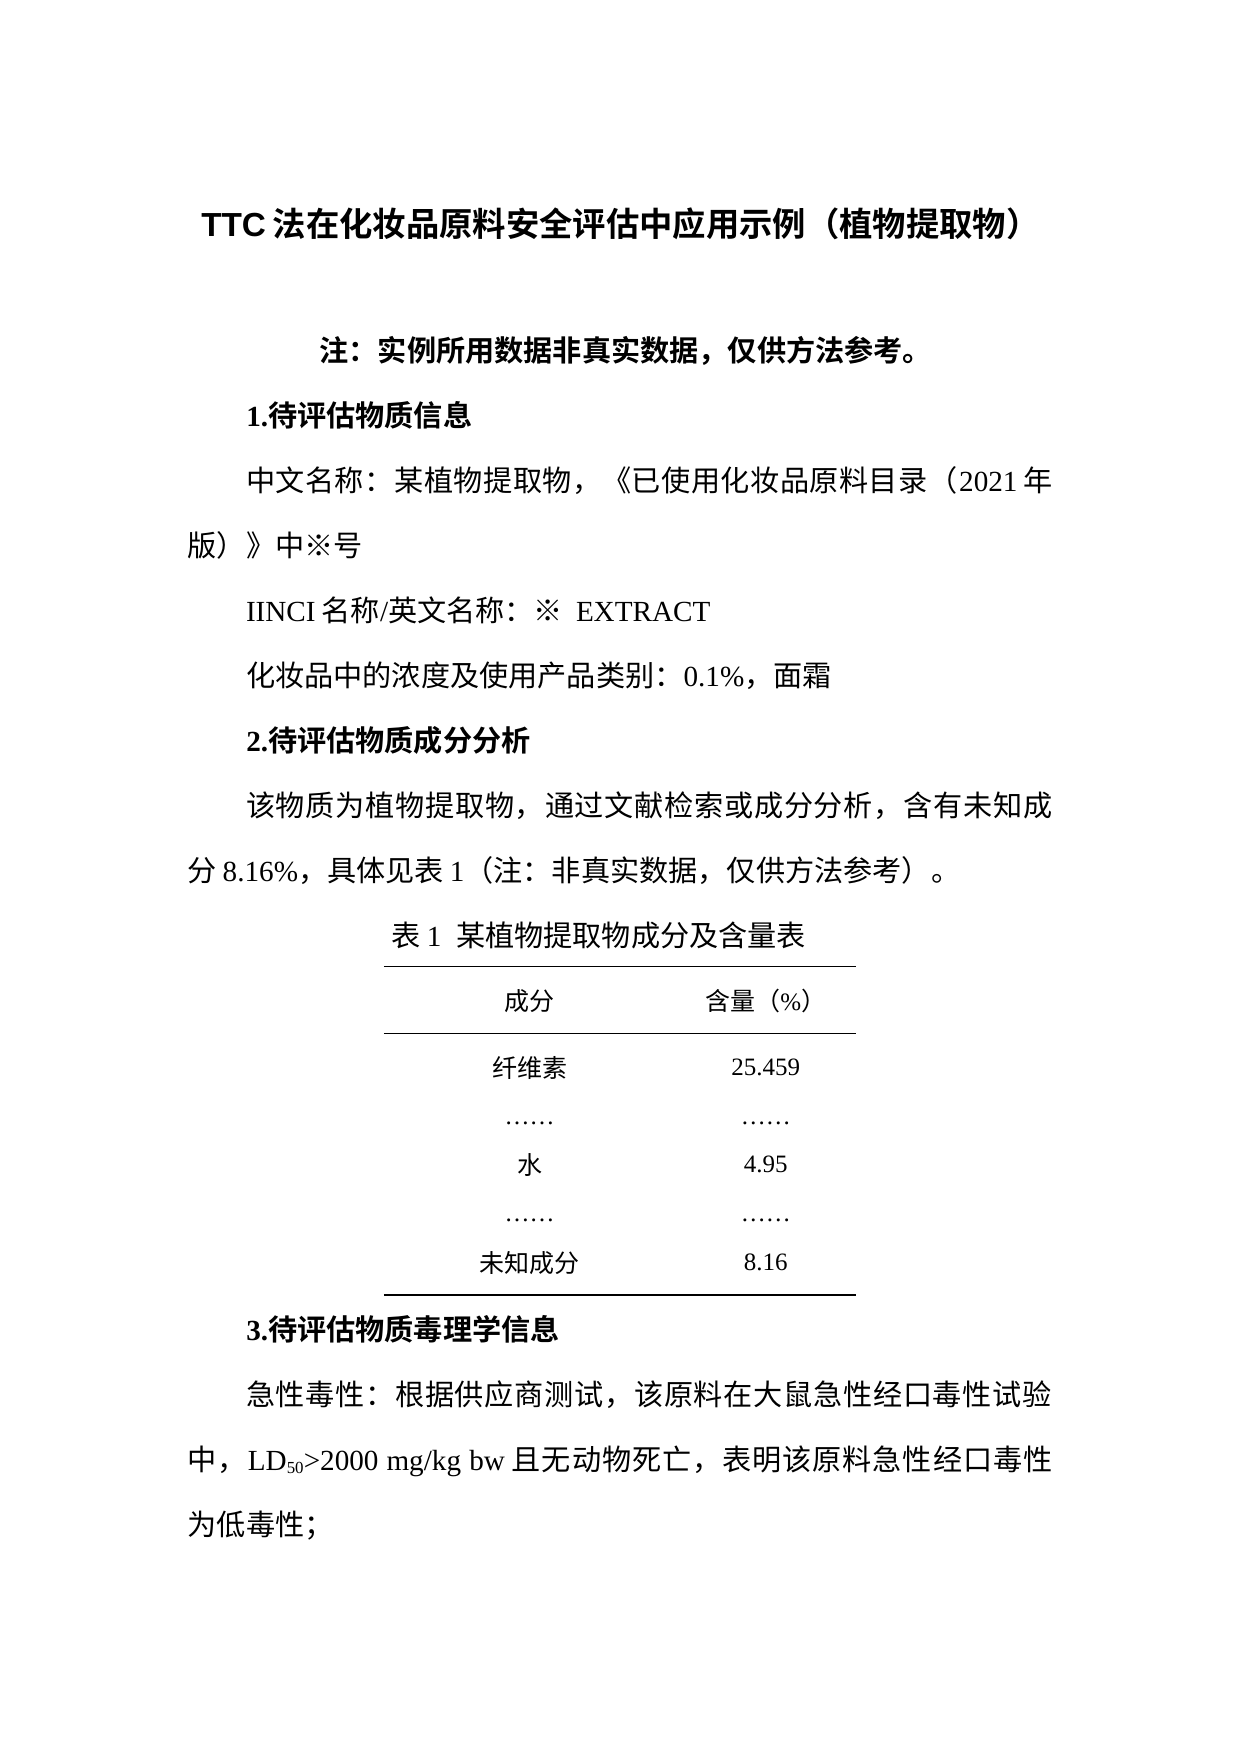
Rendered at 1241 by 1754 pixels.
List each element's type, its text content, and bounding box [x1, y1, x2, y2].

table_cell …… [384, 1099, 675, 1131]
text 3.待评估物质毒理学信息 [187, 1296, 1053, 1361]
table_cell …… [675, 1196, 856, 1229]
text 该物质为植物提取物，通过文献检索或成分分析，含有未知成分8.16%，具体见表1（注：非真实数据，仅供方法参考）。 [187, 771, 1053, 901]
text 化妆品中的浓度及使用产品类别：0.1%，面霜 [187, 641, 1053, 706]
text 1.待评估物质信息 [187, 381, 1053, 446]
table_cell 25.459 [675, 1034, 856, 1099]
table_header 成分 [384, 967, 675, 1032]
text 2.待评估物质成分分析 [187, 706, 1053, 771]
table_cell 水 [384, 1131, 675, 1196]
table_header 含量（%） [675, 967, 856, 1032]
text 中文名称：某植物提取物，《已使用化妆品原料目录（2021年版）》中※号 [187, 446, 1053, 576]
table_cell 8.16 [675, 1229, 856, 1294]
table_cell …… [675, 1099, 856, 1131]
text 表1 某植物提取物成分及含量表 [187, 901, 1053, 966]
text IINCI名称/英文名称：※ EXTRACT [187, 576, 1053, 641]
subtitle TTC法在化妆品原料安全评估中应用示例（植物提取物） [187, 189, 1053, 254]
table_cell 未知成分 [384, 1229, 675, 1294]
text 注：实例所用数据非真实数据，仅供方法参考。 [187, 316, 1053, 381]
table_cell …… [384, 1196, 675, 1229]
table_cell 4.95 [675, 1131, 856, 1196]
table_cell 纤维素 [384, 1034, 675, 1099]
text 急性毒性：根据供应商测试，该原料在大鼠急性经口毒性试验中，LD50>2000 mg/kg bw且无动物死亡，表明该原料急性经口毒性为低毒性； [187, 1361, 1053, 1556]
